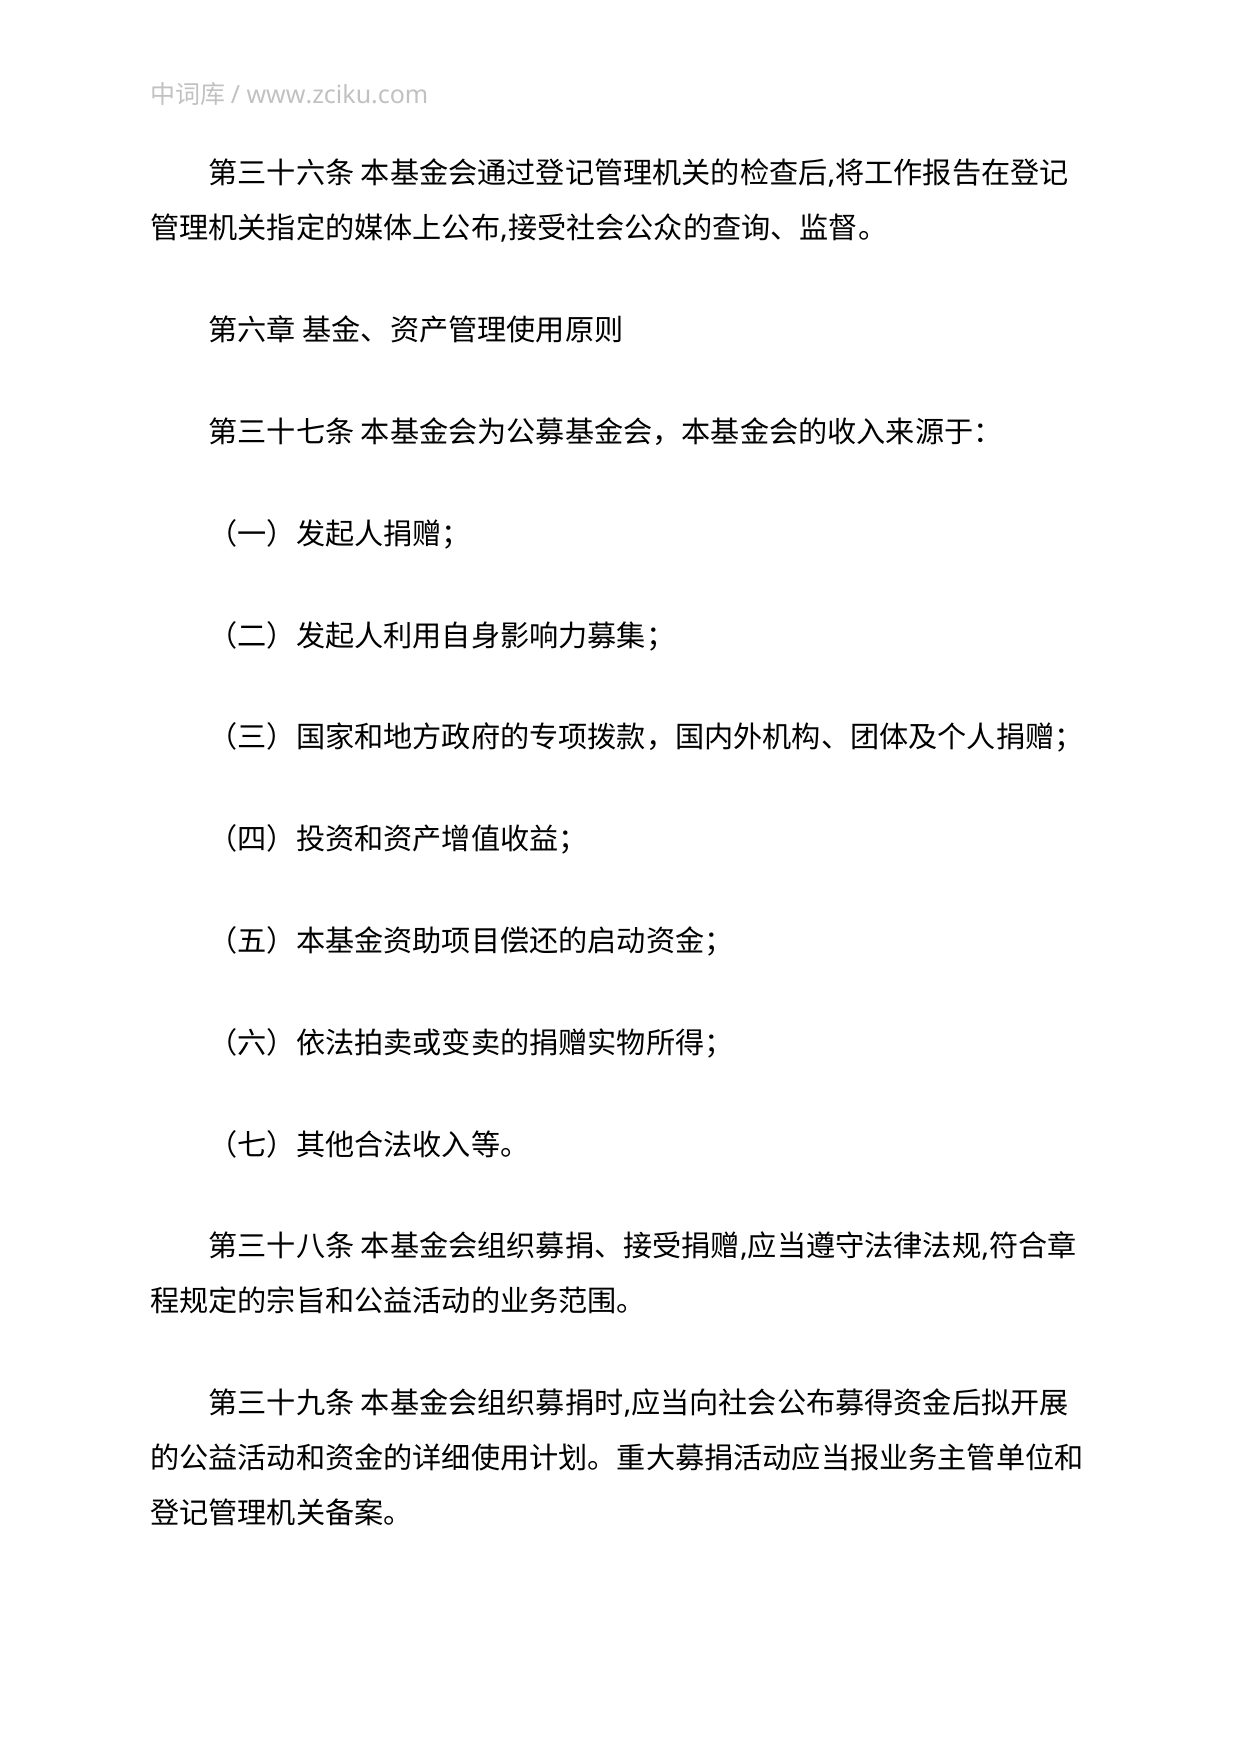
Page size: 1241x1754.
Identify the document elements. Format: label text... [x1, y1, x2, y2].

text （二）发起人利用自身影响力募集； [150, 612, 1090, 654]
text （四）投资和资产增值收益； [150, 816, 1090, 858]
text 第三十六条 本基金会通过登记管理机关的检查后,将工作报告在登记管理机关指定的媒体上公布,接受社会公众的查询、监督。 [150, 150, 1090, 247]
text （七）其他合法收入等。 [150, 1121, 1090, 1163]
text （三）国家和地方政府的专项拨款，国内外机构、团体及个人捐赠； [150, 714, 1090, 756]
text 第三十八条 本基金会组织募捐、接受捐赠,应当遵守法律法规,符合章程规定的宗旨和公益活动的业务范围。 [150, 1223, 1090, 1320]
text （五）本基金资助项目偿还的启动资金； [150, 918, 1090, 960]
text （六）依法拍卖或变卖的捐赠实物所得； [150, 1019, 1090, 1062]
text 第六章 基金、资产管理使用原则 [150, 307, 1090, 349]
text （一）发起人捐赠； [150, 511, 1090, 553]
text 第三十七条 本基金会为公募基金会，本基金会的收入来源于： [150, 409, 1090, 451]
text 第三十九条 本基金会组织募捐时,应当向社会公布募得资金后拟开展的公益活动和资金的详细使用计划。重大募捐活动应当报业务主管单位和登记管理机关备案。 [150, 1380, 1090, 1532]
